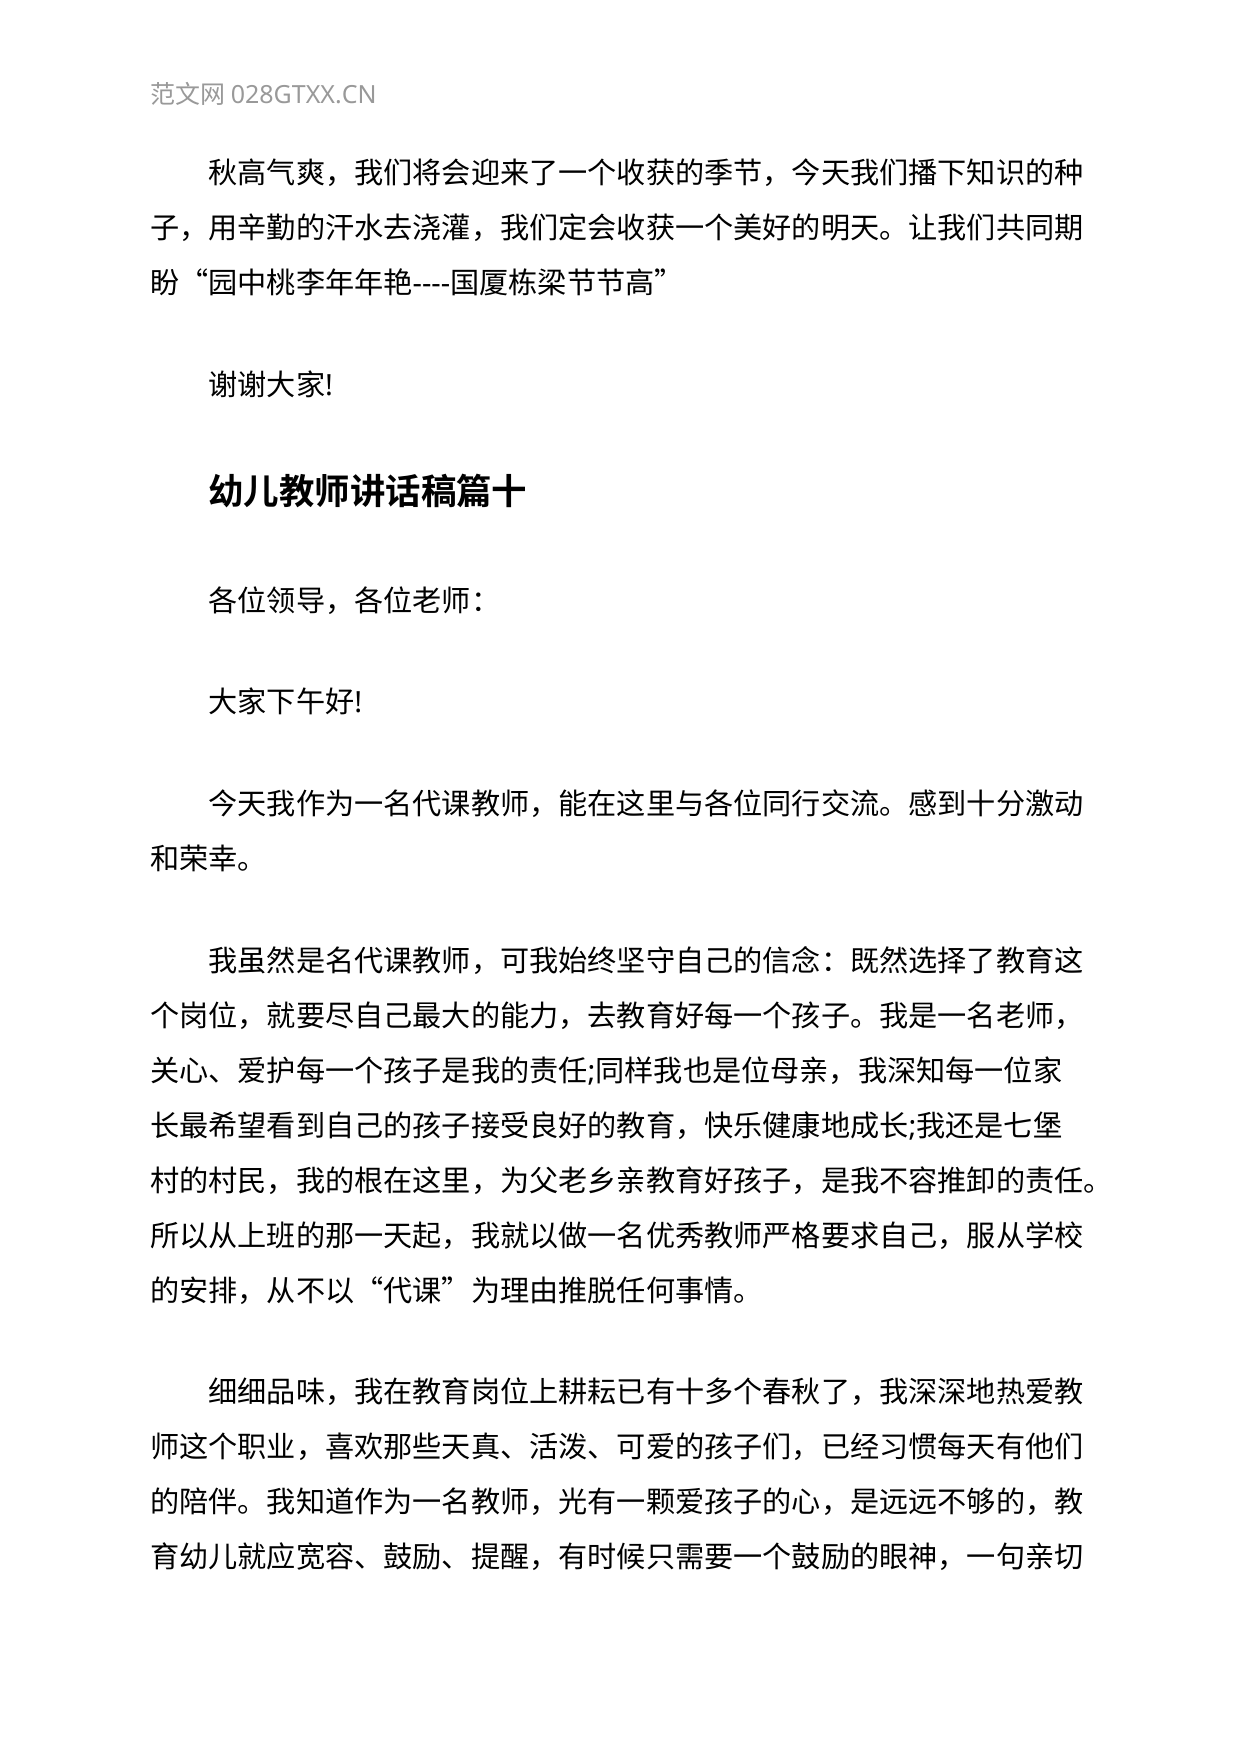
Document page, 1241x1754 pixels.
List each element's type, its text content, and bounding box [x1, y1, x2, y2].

text 秋高气爽，我们将会迎来了一个收获的季节，今天我们播下知识的种子，用辛勤的汗水去浇灌，我们定会收获一个美好的明天。让我们共同期盼“园中桃李年年艳----国厦栋梁节节高” [150, 150, 1090, 302]
text 幼儿教师讲话稿篇十 [150, 464, 1090, 515]
text 谢谢大家! [150, 362, 1090, 404]
text 各位领导，各位老师： [150, 577, 1090, 619]
text 我虽然是名代课教师，可我始终坚守自己的信念：既然选择了教育这个岗位，就要尽自己最大的能力，去教育好每一个孩子。我是一名老师，关心、爱护每一个孩子是我的责任;同样我也是位母亲，我深知每一位家长最希望看到自己的孩子接受良好的教育，快乐健康地成长;我还是七堡村的村民，我的根在这里，为父老乡亲教育好孩子，是我不容推卸的责任。所以从上班的那一天起，我就以做一名优秀教师严格要求自己，服从学校的安排，从不以“代课”为理由推脱任何事情。 [150, 938, 1090, 1309]
text 大家下午好! [150, 679, 1090, 721]
text 今天我作为一名代课教师，能在这里与各位同行交流。感到十分激动和荣幸。 [150, 781, 1090, 878]
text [150, 1369, 1090, 1576]
